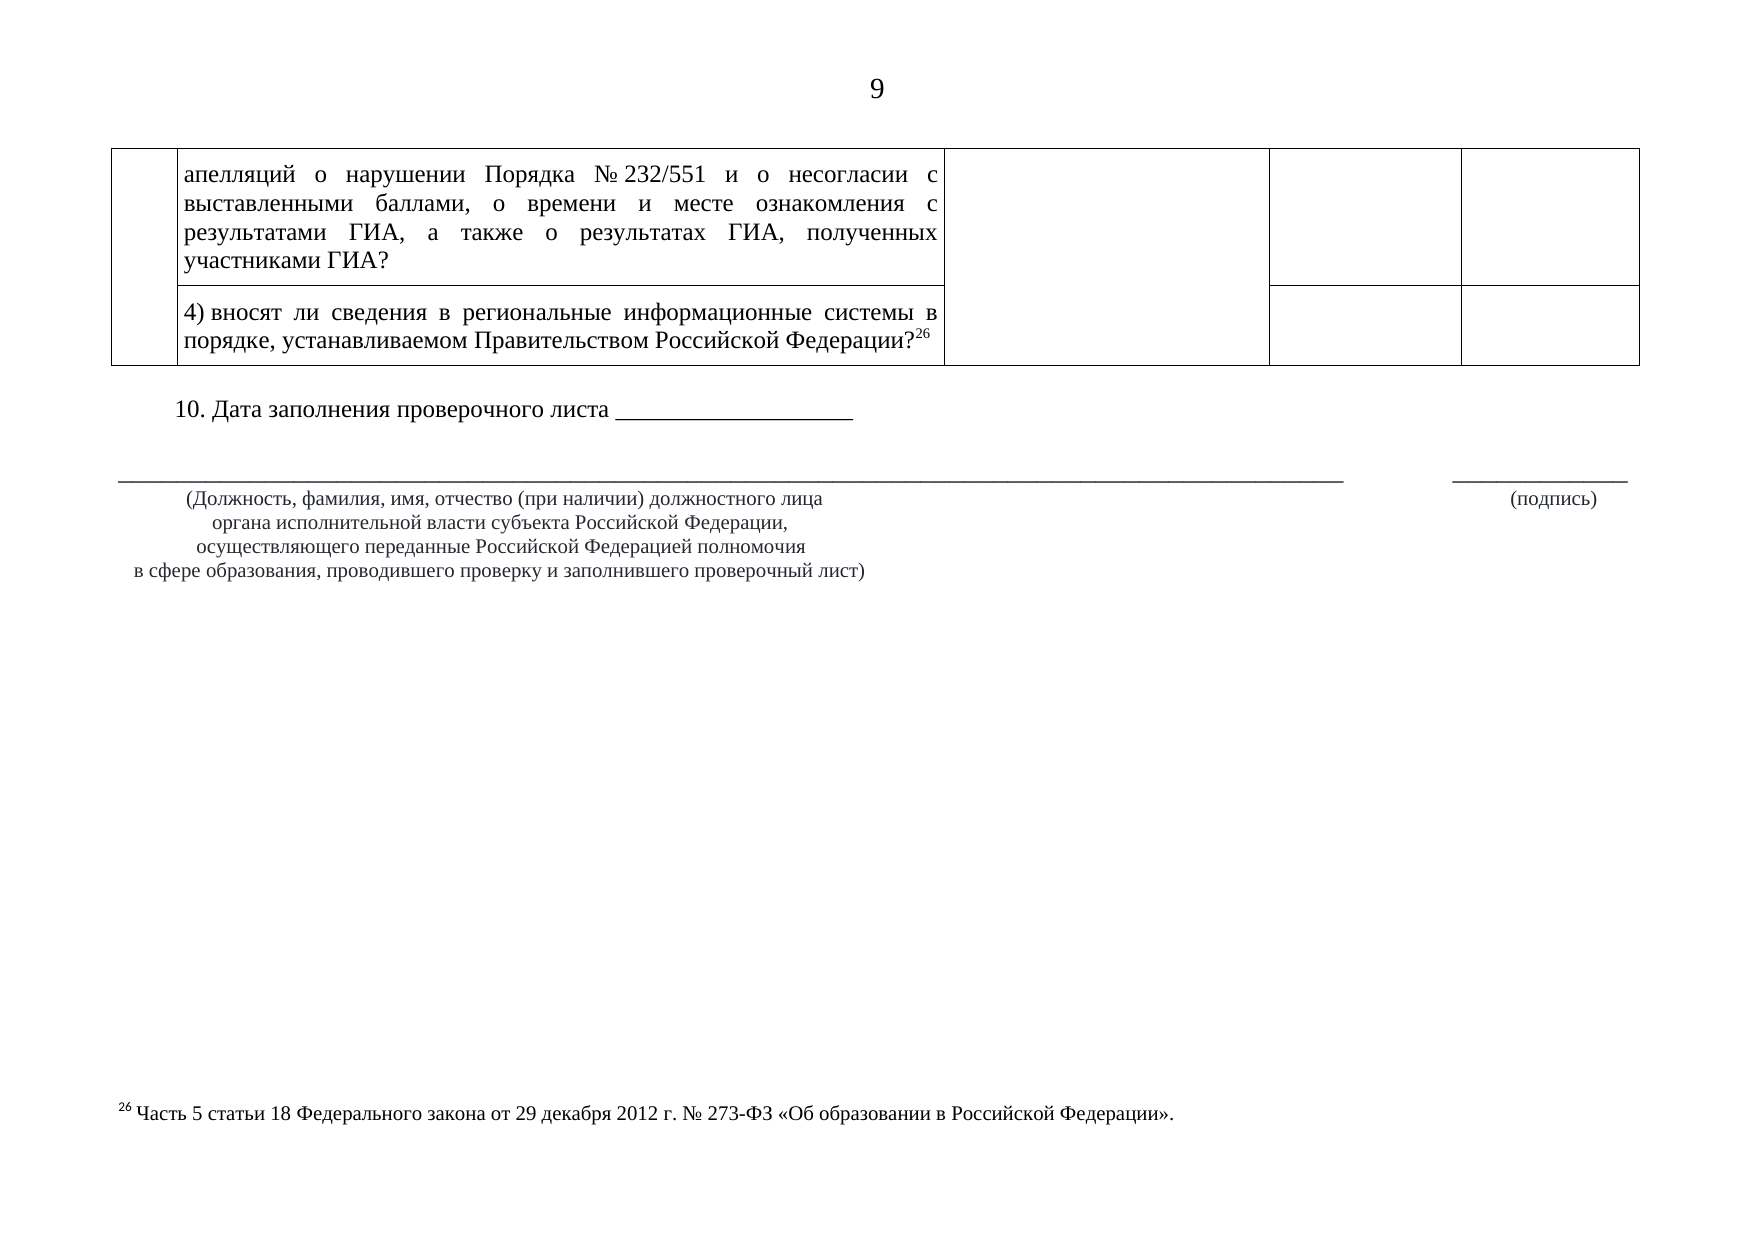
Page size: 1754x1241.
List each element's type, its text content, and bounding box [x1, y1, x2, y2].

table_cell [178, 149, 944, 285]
text органа исполнительной власти субъекта Российской Федерации, [118, 510, 1636, 534]
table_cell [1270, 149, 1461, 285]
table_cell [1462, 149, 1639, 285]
text осуществляющего переданные Российской Федерацией полномочия [118, 534, 1636, 558]
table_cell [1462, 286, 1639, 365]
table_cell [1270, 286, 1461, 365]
text (Должность, фамилия, имя, отчество (при наличии) должностного лица (подпись) [118, 486, 1636, 510]
text в сфере образования, проводившего проверку и заполнившего проверочный лист) [118, 558, 1636, 582]
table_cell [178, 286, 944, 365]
text 10. Дата заполнения проверочного листа ___________________ [118, 394, 1636, 423]
